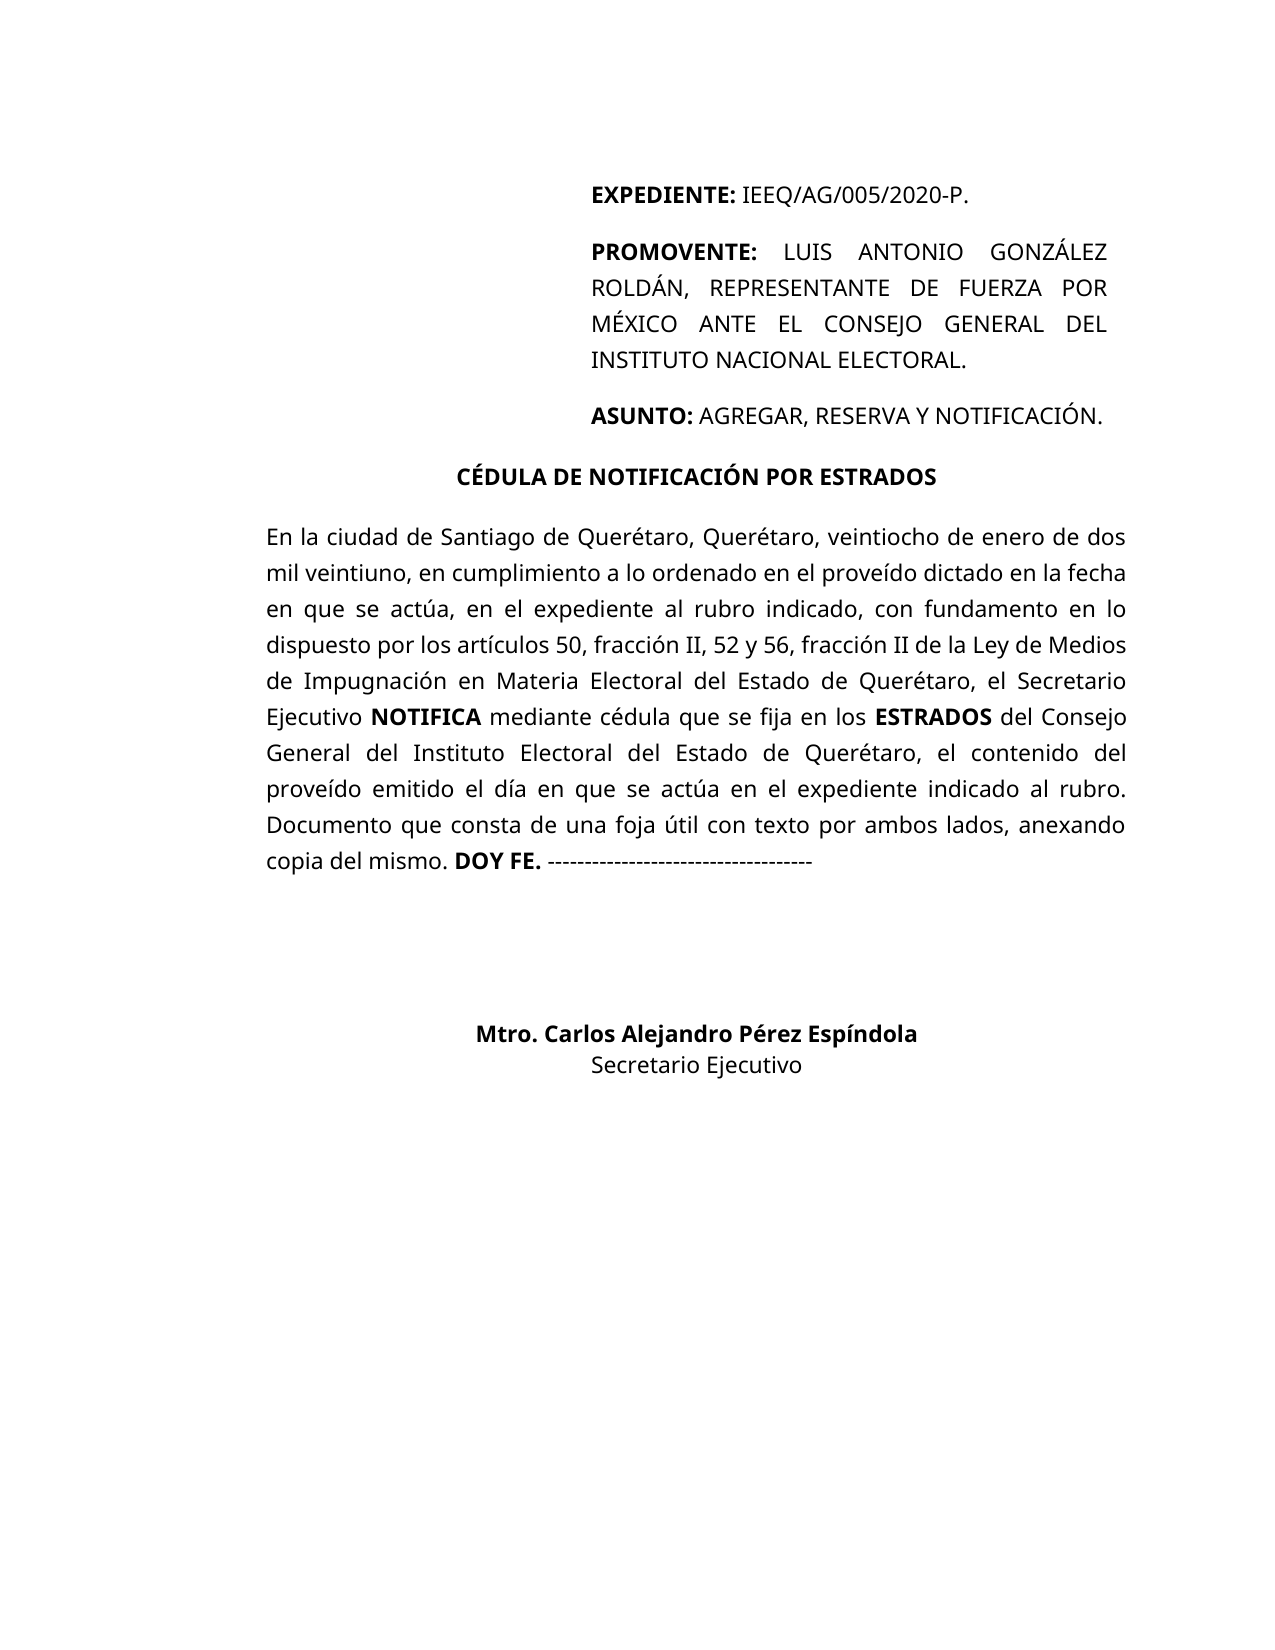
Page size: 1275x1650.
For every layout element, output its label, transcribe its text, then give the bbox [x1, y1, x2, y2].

text En la ciudad de Santiago de Querétaro, Querétaro, veintiocho de enero de dos mil veintiuno, en cumplimiento a lo ordenado en el proveído dictado en la fecha en que se actúa, en el expediente al rubro indicado, con fundamento en lo dispuesto por los artículos 50, fracción II, 52 y 56, fracción II de la Ley de Medios de Impugnación en Materia Electoral del Estado de Querétaro, el Secretario Ejecutivo NOTIFICA mediante cédula que se fija en los ESTRADOS del Consejo General del Instituto Electoral del Estado de Querétaro, el contenido del proveído emitido el día en que se actúa en el expediente indicado al rubro. Documento que consta de una foja útil con texto por ambos lados, anexando copia del mismo. DOY FE. ------------------------------------ [266, 521, 1127, 876]
text Secretario Ejecutivo [266, 1049, 1127, 1080]
text EXPEDIENTE: IEEQ/AG/005/2020-P. [591, 179, 1107, 210]
text CÉDULA DE NOTIFICACIÓN POR ESTRADOS [266, 461, 1127, 492]
text Mtro. Carlos Alejandro Pérez Espíndola [266, 1017, 1127, 1049]
text PROMOVENTE: LUIS ANTONIO GONZÁLEZ ROLDÁN, REPRESENTANTE DE FUERZA POR MÉXICO ANTE EL CONSEJO GENERAL DEL INSTITUTO NACIONAL ELECTORAL. [591, 236, 1107, 375]
text ASUNTO: AGREGAR, RESERVA Y NOTIFICACIÓN. [591, 400, 1127, 432]
